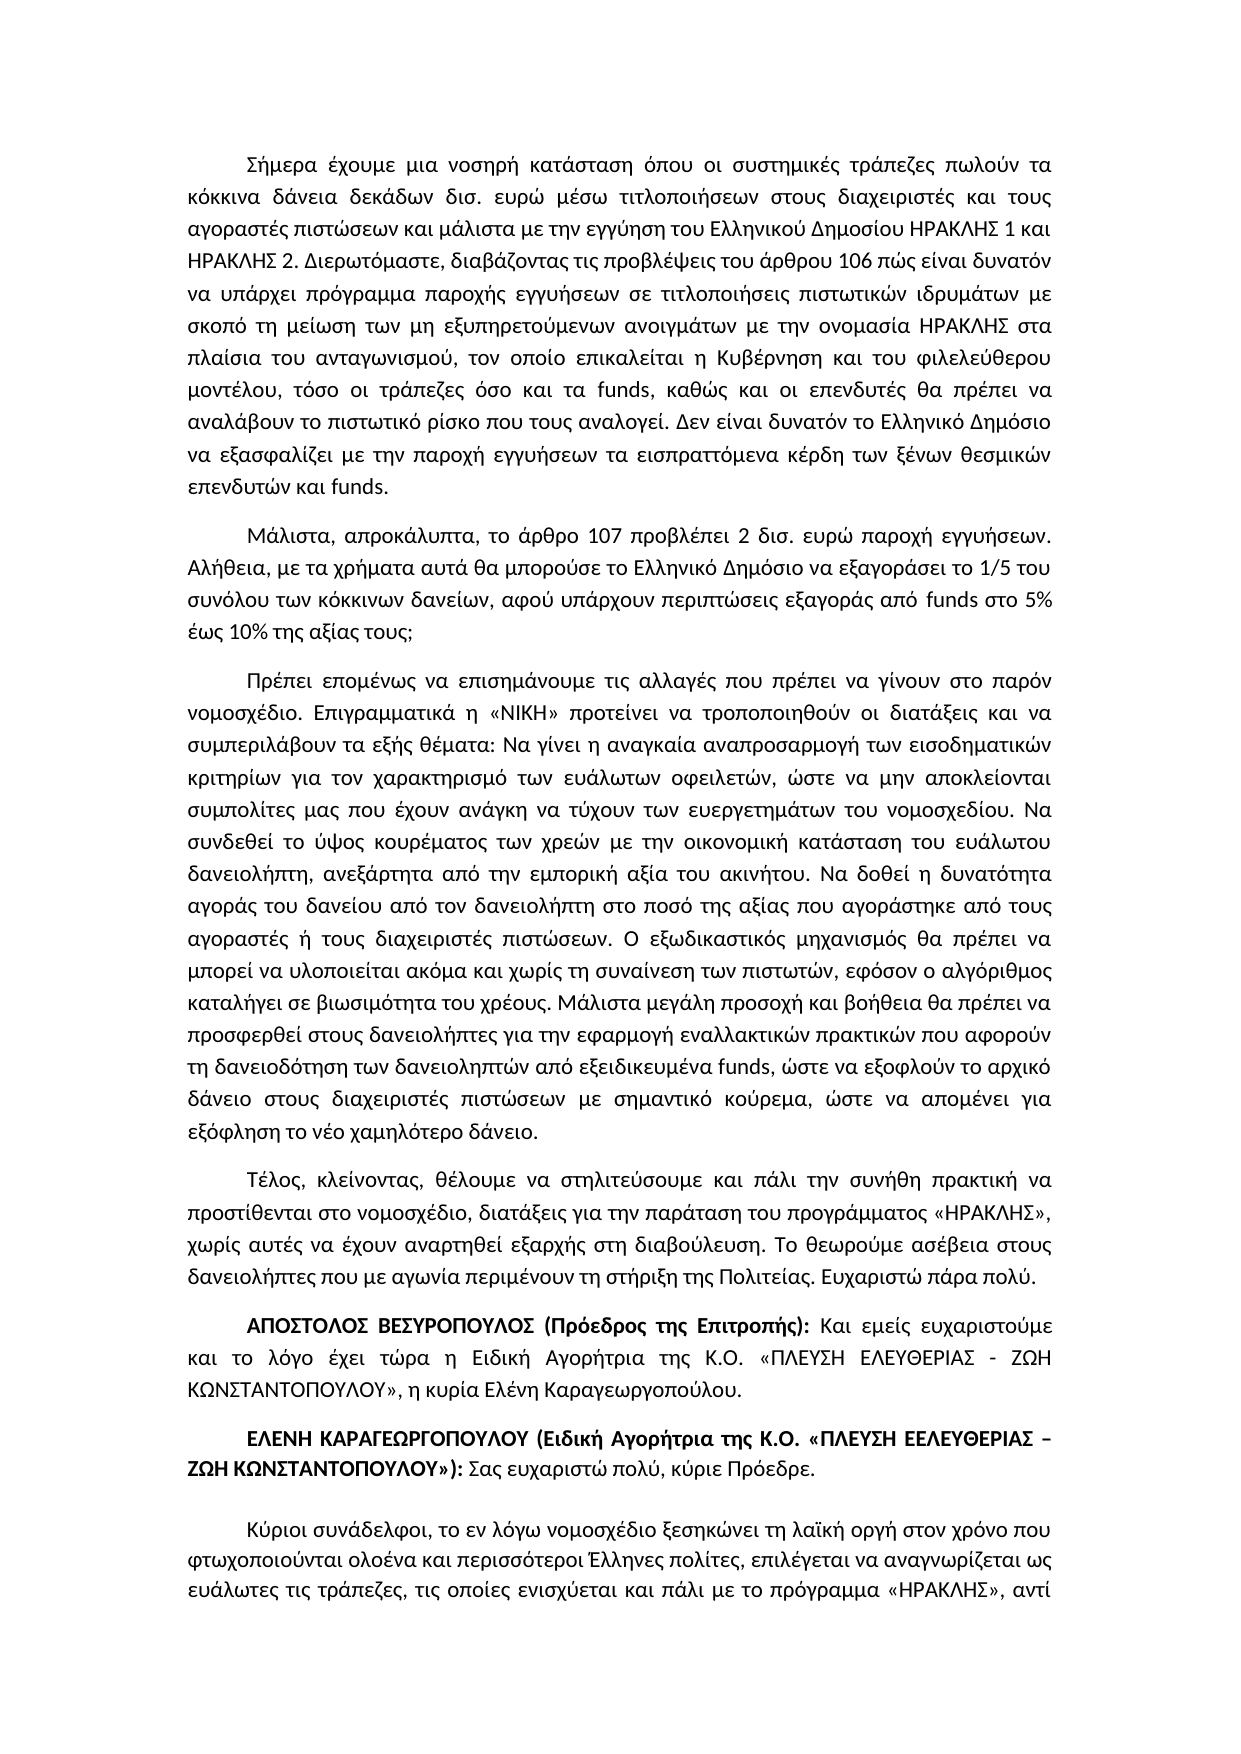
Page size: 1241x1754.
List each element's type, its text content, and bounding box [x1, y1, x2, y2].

text ΕΛΕΝΗ ΚΑΡΑΓΕΩΡΓΟΠΟΥΛΟΥ (Ειδική Αγορήτρια της Κ.Ο. «ΠΛΕΥΣΗ ΕΕΛΕΥΘΕΡΙΑΣ – ΖΩΗ ΚΩΝΣΤΑΝΤΟΠΟΥΛΟΥ»): Σας ευχαριστώ πολύ, κύριε Πρόεδρε. [187, 1424, 1053, 1482]
text Τέλος, κλείνοντας, θέλουμε να στηλιτεύσουμε και πάλι την συνήθη πρακτική να προστίθενται στο νομοσχέδιο, διατάξεις για την παράταση του προγράμματος «ΗΡΑΚΛΗΣ», χωρίς αυτές να έχουν αναρτηθεί εξαρχής στη διαβούλευση. Το θεωρούμε ασέβεια στους δανειολήπτες που με αγωνία περιμένουν τη στήριξη της Πολιτείας. Ευχαριστώ πάρα πολύ. [187, 1166, 1053, 1290]
text ΑΠΟΣΤΟΛΟΣ ΒΕΣΥΡΟΠΟΥΛΟΣ (Πρόεδρος της Επιτροπής): Και εμείς ευχαριστούμε και το λόγο έχει τώρα η Ειδική Αγορήτρια της Κ.Ο. «ΠΛΕΥΣΗ ΕΛΕΥΘΕΡΙΑΣ - ΖΩΗ ΚΩΝΣΤΑΝΤΟΠΟΥΛΟΥ», η κυρία Ελένη Καραγεωργοπούλου. [187, 1311, 1053, 1403]
text Πρέπει επομένως να επισημάνουμε τις αλλαγές που πρέπει να γίνουν στο παρόν νομοσχέδιο. Επιγραμματικά η «ΝΙΚΗ» προτείνει να τροποποιηθούν οι διατάξεις και να συμπεριλάβουν τα εξής θέματα: Να γίνει η αναγκαία αναπροσαρμογή των εισοδηματικών κριτηρίων για τον χαρακτηρισμό των ευάλωτων οφειλετών, ώστε να μην αποκλείονται συμπολίτες μας που έχουν ανάγκη να τύχουν των ευεργετημάτων του νομοσχεδίου. Να συνδεθεί το ύψος κουρέματος των χρεών με την οικονομική κατάσταση του ευάλωτου δανειολήπτη, ανεξάρτητα από την εμπορική αξία του ακινήτου. Να δοθεί η δυνατότητα αγοράς του δανείου από τον δανειολήπτη στο ποσό της αξίας που αγοράστηκε από τους αγοραστές ή τους διαχειριστές πιστώσεων. Ο εξωδικαστικός μηχανισμός θα πρέπει να μπορεί να υλοποιείται ακόμα και χωρίς τη συναίνεση των πιστωτών, εφόσον ο αλγόριθμος καταλήγει σε βιωσιμότητα του χρέους. Μάλιστα μεγάλη προσοχή και βοήθεια θα πρέπει να προσφερθεί στους δανειολήπτες για την εφαρμογή εναλλακτικών πρακτικών που αφορούν τη δανειοδότηση των δανειοληπτών από εξειδικευμένα funds, ώστε να εξοφλούν το αρχικό δάνειο στους διαχειριστές πιστώσεων με σημαντικό κούρεμα, ώστε να απομένει για εξόφληση το νέο χαμηλότερο δάνειο. [187, 666, 1053, 1145]
text Σήμερα έχουμε μια νοσηρή κατάσταση όπου οι συστημικές τράπεζες πωλούν τα κόκκινα δάνεια δεκάδων δισ. ευρώ μέσω τιτλοποιήσεων στους διαχειριστές και τους αγοραστές πιστώσεων και μάλιστα με την εγγύηση του Ελληνικού Δημοσίου ΗΡΑΚΛΗΣ 1 και ΗΡΑΚΛΗΣ 2. Διερωτόμαστε, διαβάζοντας τις προβλέψεις του άρθρου 106 πώς είναι δυνατόν να υπάρχει πρόγραμμα παροχής εγγυήσεων σε τιτλοποιήσεις πιστωτικών ιδρυμάτων με σκοπό τη μείωση των μη εξυπηρετούμενων ανοιγμάτων με την ονομασία ΗΡΑΚΛΗΣ στα πλαίσια του ανταγωνισμού, τον οποίο επικαλείται η Κυβέρνηση και του φιλελεύθερου μοντέλου, τόσο οι τράπεζες όσο και τα funds, καθώς και οι επενδυτές θα πρέπει να αναλάβουν το πιστωτικό ρίσκο που τους αναλογεί. Δεν είναι δυνατόν το Ελληνικό Δημόσιο να εξασφαλίζει με την παροχή εγγυήσεων τα εισπραττόμενα κέρδη των ξένων θεσμικών επενδυτών και funds. [187, 150, 1053, 500]
text Μάλιστα, απροκάλυπτα, το άρθρο 107 προβλέπει 2 δισ. ευρώ παροχή εγγυήσεων. Αλήθεια, με τα χρήματα αυτά θα μπορούσε το Ελληνικό Δημόσιο να εξαγοράσει το 1/5 του συνόλου των κόκκινων δανείων, αφού υπάρχουν περιπτώσεις εξαγοράς από funds στο 5% έως 10% της αξίας τους; [187, 521, 1053, 645]
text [187, 1515, 1053, 1603]
